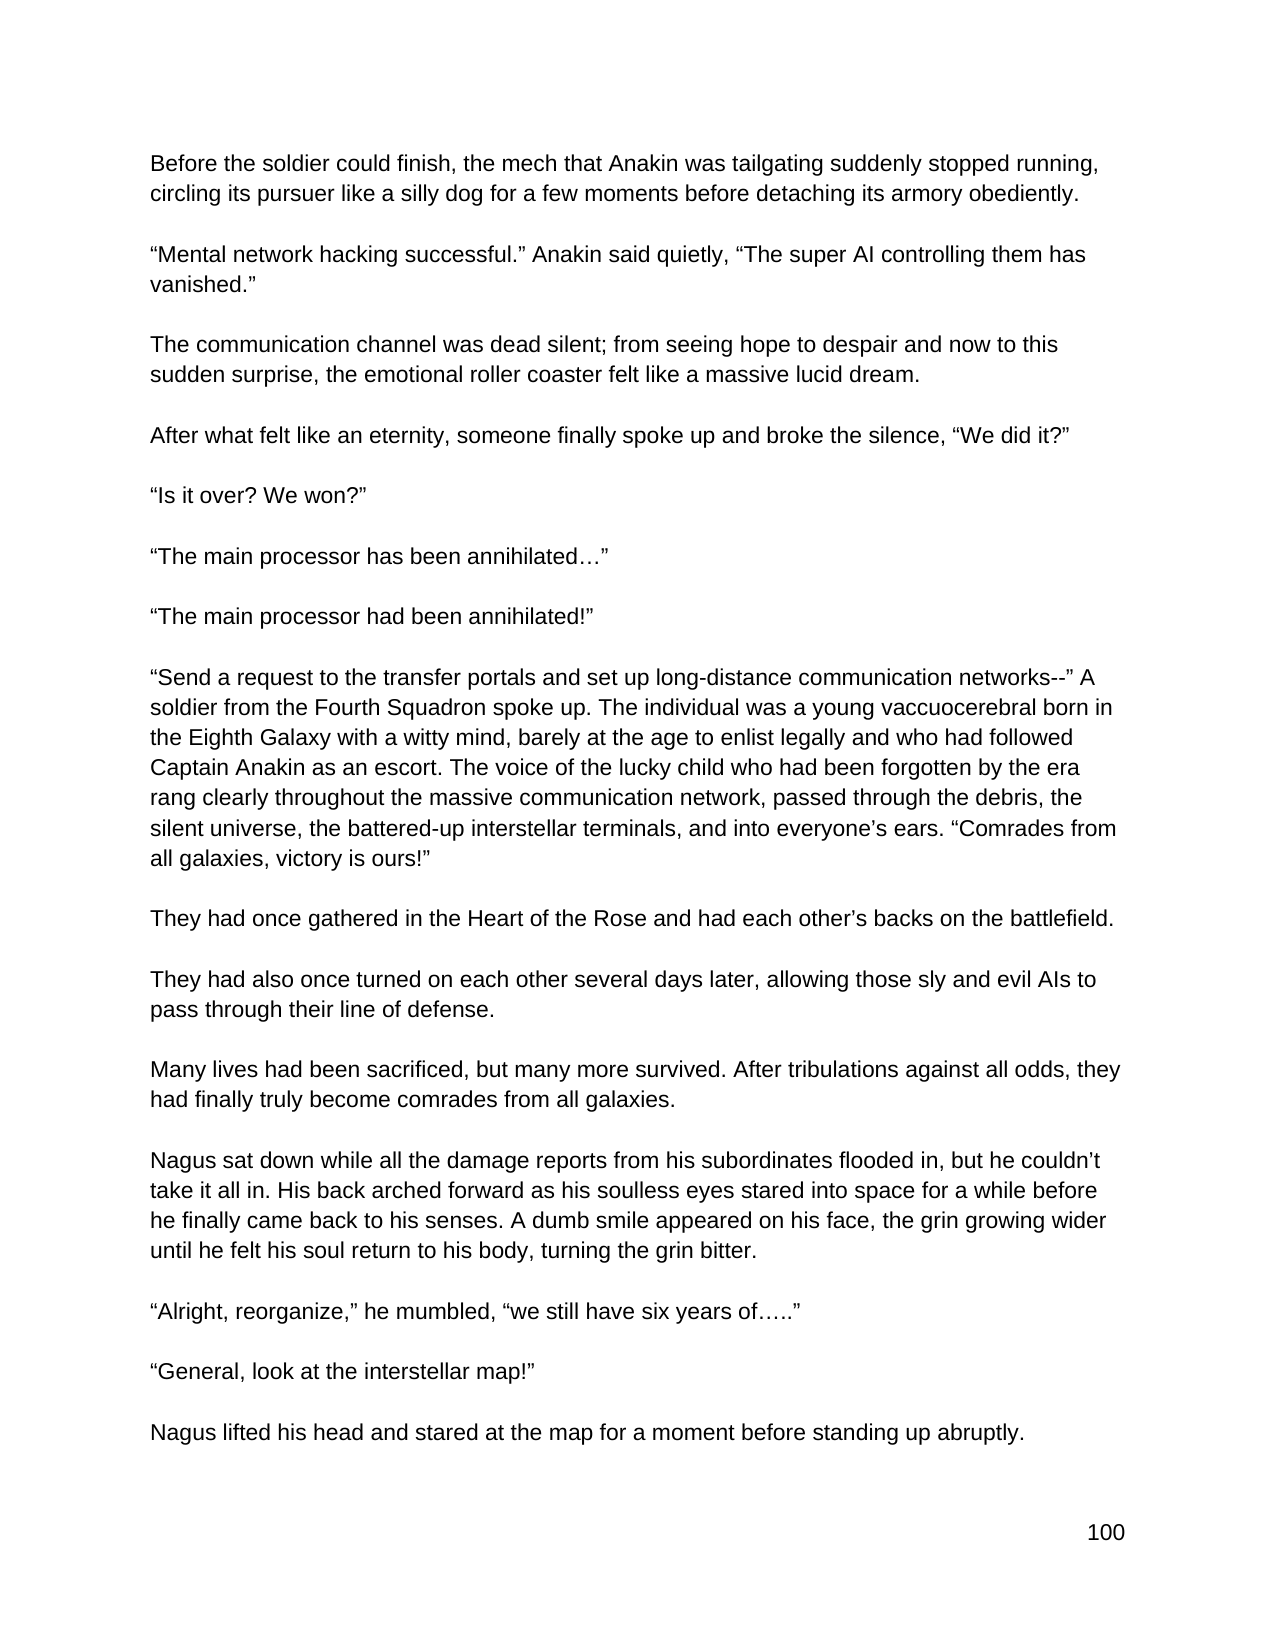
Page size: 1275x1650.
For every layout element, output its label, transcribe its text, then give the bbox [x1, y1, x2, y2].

text The communication channel was dead silent; from seeing hope to despair and now to this sudden surprise, the emotional roller coaster felt like a massive lucid dream. [150, 331, 1125, 388]
text They had once gathered in the Heart of the Rose and had each other’s backs on the battlefield. [150, 905, 1125, 932]
text “The main processor had been annihilated!” [150, 603, 1125, 629]
text “Send a request to the transfer portals and set up long-distance communication networks--” A soldier from the Fourth Squadron spoke up. The individual was a young vaccuocerebral born in the Eighth Galaxy with a witty mind, barely at the age to enlist legally and who had followed Captain Anakin as an escort. The voice of the lucky child who had been forgotten by the era rang clearly throughout the massive communication network, passed through the debris, the silent universe, the battered-up interstellar terminals, and into everyone’s ears. “Comrades from all galaxies, victory is ours!” [150, 663, 1125, 871]
text “Mental network hacking successful.” Anakin said quietly, “The super AI controlling them has vanished.” [150, 241, 1125, 297]
text “Alright, reorganize,” he mumbled, “we still have six years of…..” [150, 1298, 1125, 1324]
text Nagus lifted his head and stared at the map for a moment before standing up abruptly. [150, 1419, 1125, 1445]
text “General, look at the interstellar map!” [150, 1358, 1125, 1385]
text “The main processor has been annihilated…” [150, 543, 1125, 569]
text After what felt like an eternity, someone finally spoke up and broke the silence, “We did it?” [150, 422, 1125, 448]
text They had also once turned on each other several days later, allowing those sly and evil AIs to pass through their line of defense. [150, 966, 1125, 1022]
text Before the soldier could finish, the mech that Anakin was tailgating suddenly stopped running, circling its pursuer like a silly dog for a few moments before detaching its armory obediently. [150, 150, 1125, 207]
text Many lives had been sacrificed, but many more survived. After tribulations against all odds, they had finally truly become comrades from all galaxies. [150, 1056, 1125, 1113]
text Nagus sat down while all the damage reports from his subordinates flooded in, but he couldn’t take it all in. His back arched forward as his soulless eyes stared into space for a while before he finally came back to his senses. A dumb smile appeared on his face, the grin growing wider until he felt his soul return to his body, turning the grin bitter. [150, 1147, 1125, 1264]
text “Is it over? We won?” [150, 482, 1125, 509]
